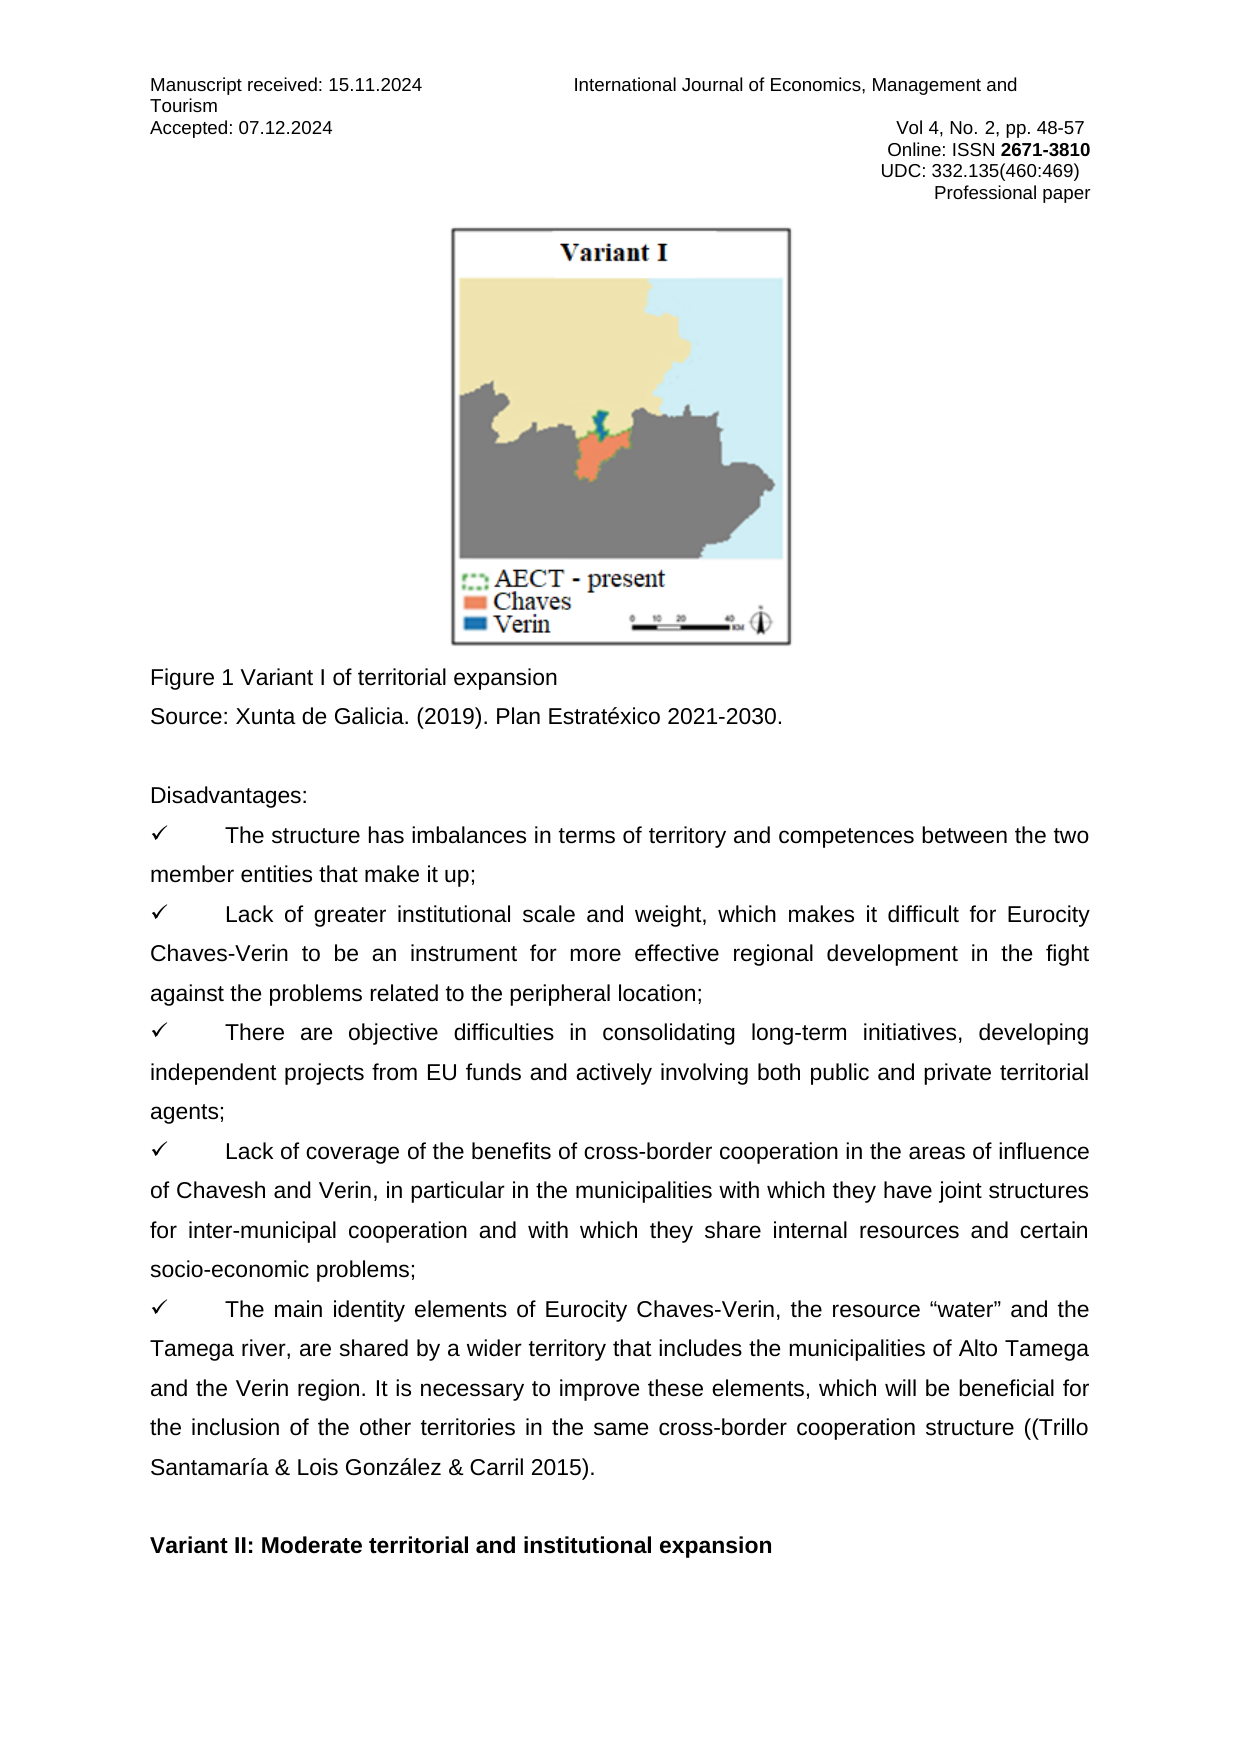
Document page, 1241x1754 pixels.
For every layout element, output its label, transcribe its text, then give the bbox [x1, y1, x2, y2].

list The structure has imbalances in terms of territory and competences between the two member entities that make it up; [150, 822, 1090, 888]
list Lack of coverage of the benefits of cross-border cooperation in the areas of influence of Chavesh and Verin, in particular in the municipalities with which they have joint structures for inter-municipal cooperation and with which they share internal resources and certain socio-economic problems; [150, 1138, 1090, 1282]
text Source: Xunta de Galicia. (2019). Plan Estratéxico 2021-2030. [150, 703, 1090, 730]
list There are objective difficulties in consolidating long-term initiatives, developing independent projects from EU funds and actively involving both public and private territorial agents; [150, 1019, 1090, 1124]
list Lack of greater institutional scale and weight, which makes it difficult for Eurocity Chaves-Verin to be an instrument for more effective regional development in the fight against the problems related to the peripheral location; [150, 901, 1090, 1006]
picture [446, 224, 794, 650]
text Variant II: Moderate territorial and institutional expansion [150, 1532, 1090, 1559]
text Disadvantages: [150, 782, 1090, 809]
text Figure 1 Variant I of territorial expansion [150, 664, 1090, 690]
list The main identity elements of Eurocity Chaves-Verin, the resource “water” and the Tamega river, are shared by a wider territory that includes the municipalities of Alto Tamega and the Verin region. It is necessary to improve these elements, which will be beneficial for the inclusion of the other territories in the same cross-border cooperation structure ((Trillo Santamaría & Lois González & Carril 2015). [150, 1296, 1090, 1480]
